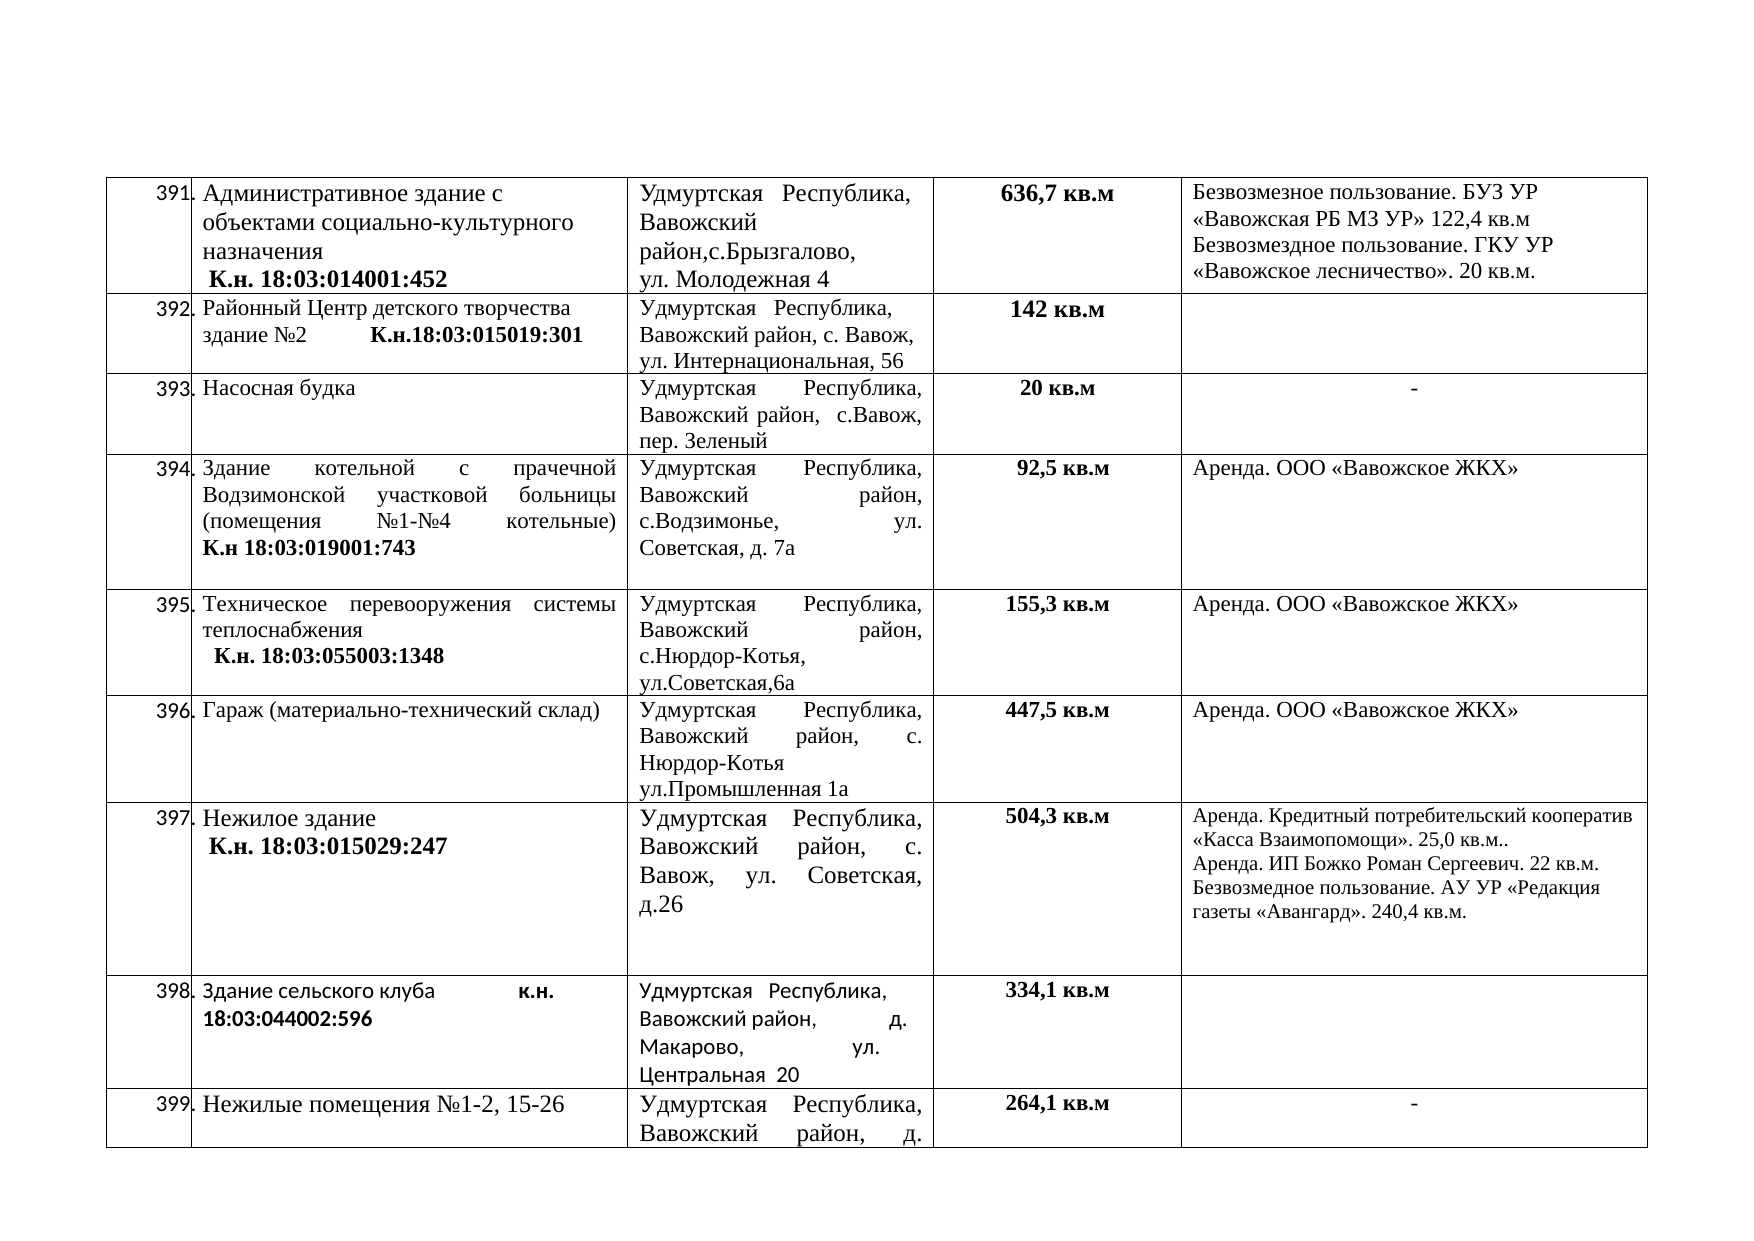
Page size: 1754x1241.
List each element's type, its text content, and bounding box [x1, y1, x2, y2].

table_cell [107, 976, 191, 1088]
table_cell Удмуртская Республика, Вавожский район, с.Нюрдор-Котья, ул.Советская,6а [628, 590, 933, 695]
table_cell 20 кв.м [934, 374, 1181, 453]
table_cell Насосная будка [192, 374, 627, 453]
table_cell Аренда. ООО «Вавожское ЖКХ» [1182, 696, 1647, 802]
table_cell [107, 294, 191, 373]
table_cell Удмуртская Республика, Вавожский район, с.Вавож, пер. Зеленый [628, 374, 933, 453]
table_cell Здание сельского клуба к.н. 18:03:044002:596 [192, 976, 627, 1088]
table_cell - [1182, 374, 1647, 453]
table_cell Районный Центр детского творчества здание №2 К.н.18:03:015019:301 [192, 294, 627, 373]
table_cell 334,1 кв.м [934, 976, 1181, 1088]
table_cell Аренда. ООО «Вавожское ЖКХ» [1182, 590, 1647, 695]
table_cell Гараж (материально-технический склад) [192, 696, 627, 802]
table_cell 636,7 кв.м [934, 178, 1181, 293]
table_cell Удмуртская Республика, Вавожский район,с.Брызгалово, ул. Молодежная 4 [628, 178, 933, 293]
table_cell Административное здание с объектами социально-культурного назначения К.н. 18:03:014001:452 [192, 178, 627, 293]
table_cell 504,3 кв.м [934, 803, 1181, 975]
table_cell 447,5 кв.м [934, 696, 1181, 802]
table_cell [1182, 294, 1647, 373]
table_cell 92,5 кв.м [934, 455, 1181, 589]
table_cell [107, 455, 191, 589]
table_cell [107, 590, 191, 695]
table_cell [192, 1089, 627, 1147]
table_cell [1182, 976, 1647, 1088]
table_cell [107, 1089, 191, 1147]
table_cell Удмуртская Республика, Вавожский район, с.Водзимонье, ул. Советская, д. 7а [628, 455, 933, 589]
table_cell [107, 178, 191, 293]
table_cell 264,1 кв.м [934, 1089, 1181, 1147]
table_cell Удмуртская Республика, Вавожский район, д. Макарово, ул. Центральная 20 [628, 976, 933, 1088]
table_cell - [1182, 1089, 1647, 1147]
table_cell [628, 1089, 933, 1147]
table_cell [107, 696, 191, 802]
table_cell Техническое перевооружения системы теплоснабжения К.н. 18:03:055003:1348 [192, 590, 627, 695]
table_cell 142 кв.м [934, 294, 1181, 373]
table_cell 155,3 кв.м [934, 590, 1181, 695]
table_cell Удмуртская Республика, Вавожский район, с. Нюрдор-Котья ул.Промышленная 1а [628, 696, 933, 802]
table_cell [107, 374, 191, 453]
table_cell [107, 803, 191, 975]
table_cell Безвозмезное пользование. БУЗ УР «Вавожская РБ МЗ УР» 122,4 кв.м Безвозмездное пользование. ГКУ УР «Вавожское лесничество». 20 кв.м. [1182, 178, 1647, 293]
table_cell Нежилое здание К.н. 18:03:015029:247 [192, 803, 627, 975]
table_cell Удмуртская Республика, Вавожский район, с. Вавож, ул. Советская, д.26 [628, 803, 933, 975]
table_cell Аренда. Кредитный потребительский кооператив «Касса Взаимопомощи». 25,0 кв.м.. Аренда. ИП Божко Роман Сергеевич. 22 кв.м. Безвозмедное пользование. АУ УР «Редакция газеты «Авангард». 240,4 кв.м. [1182, 803, 1647, 975]
table_cell Удмуртская Республика, Вавожский район, с. Вавож, ул. Интернациональная, 56 [628, 294, 933, 373]
table_cell Аренда. ООО «Вавожское ЖКХ» [1182, 455, 1647, 589]
table_cell Здание котельной с прачечной Водзимонской участковой больницы (помещения №1-№4 котельные) К.н 18:03:019001:743 [192, 455, 627, 589]
